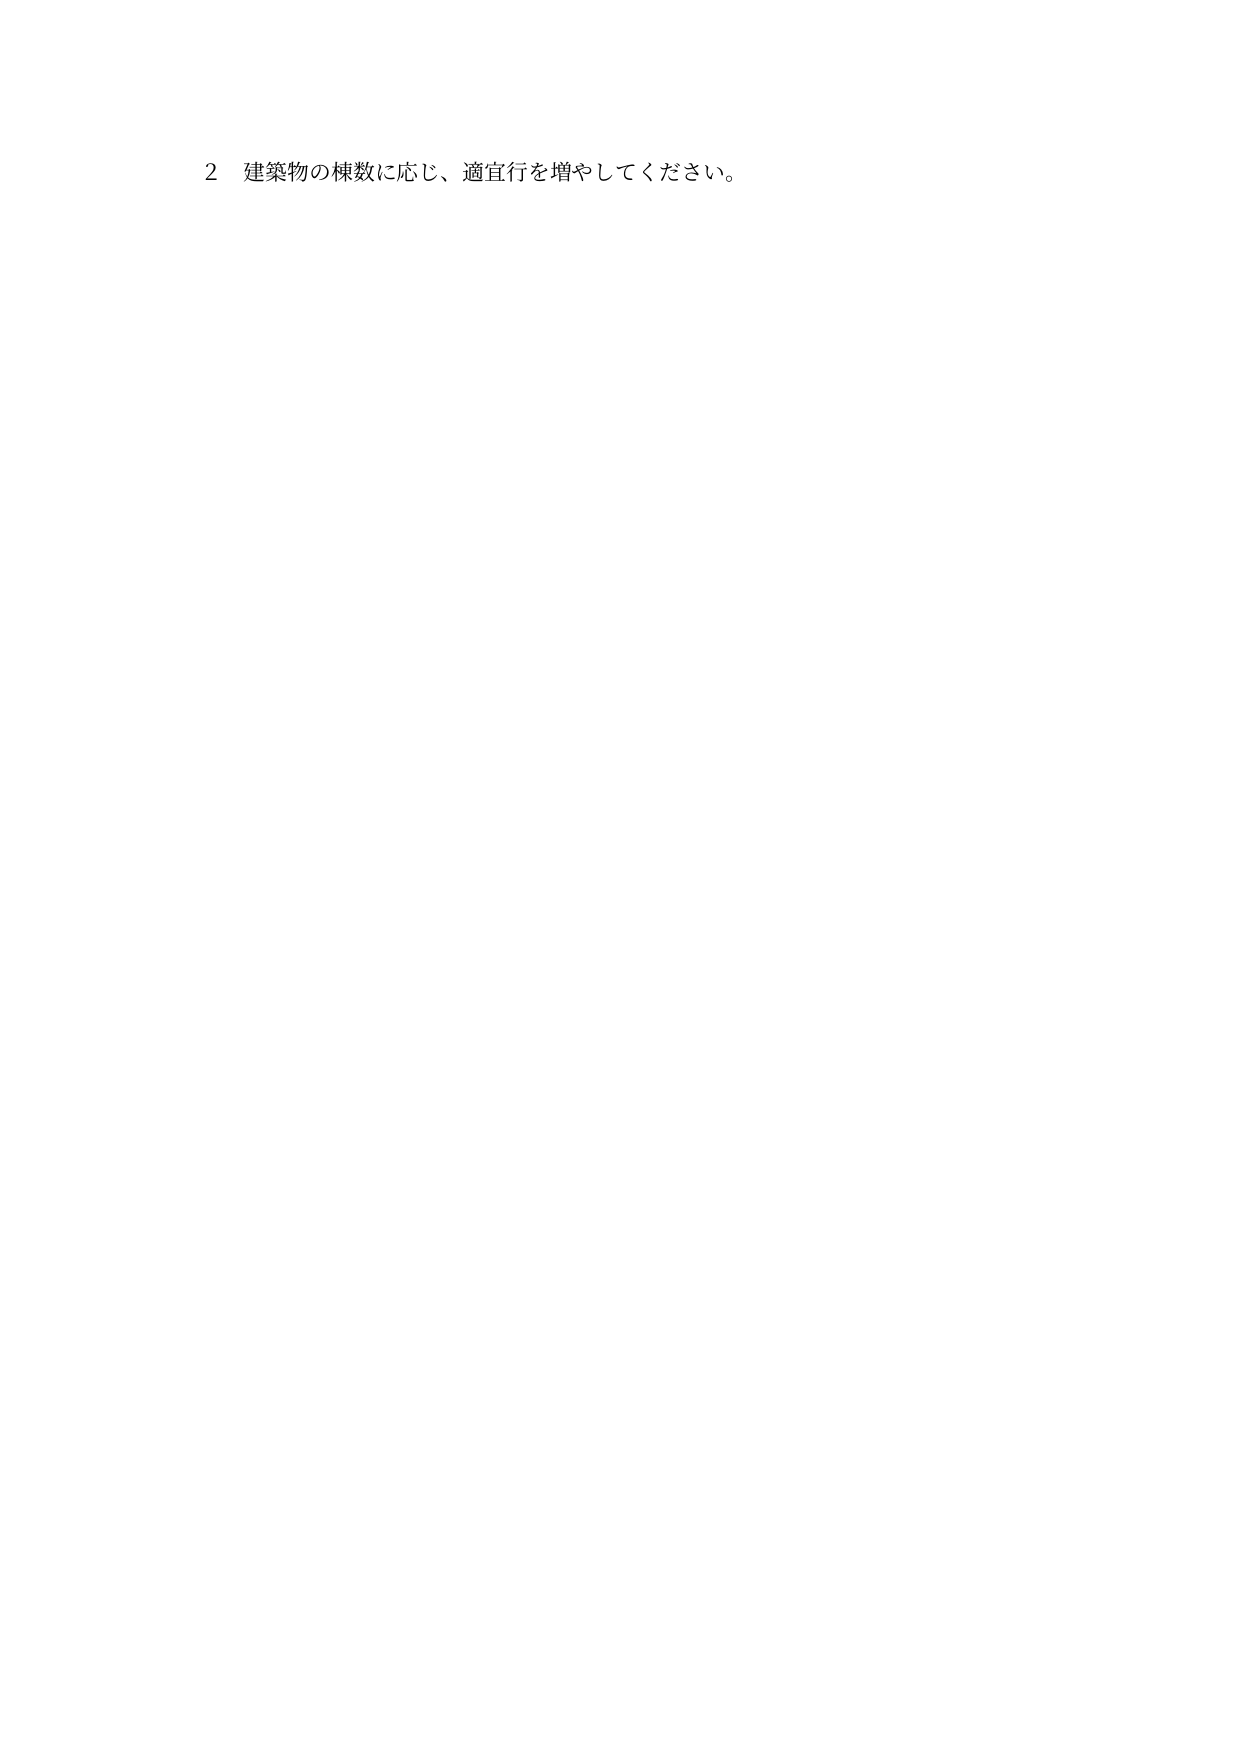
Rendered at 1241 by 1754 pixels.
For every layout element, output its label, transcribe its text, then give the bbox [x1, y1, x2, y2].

text ２ 建築物の棟数に応じ、適宜行を増やしてください。 [134, 156, 1128, 187]
